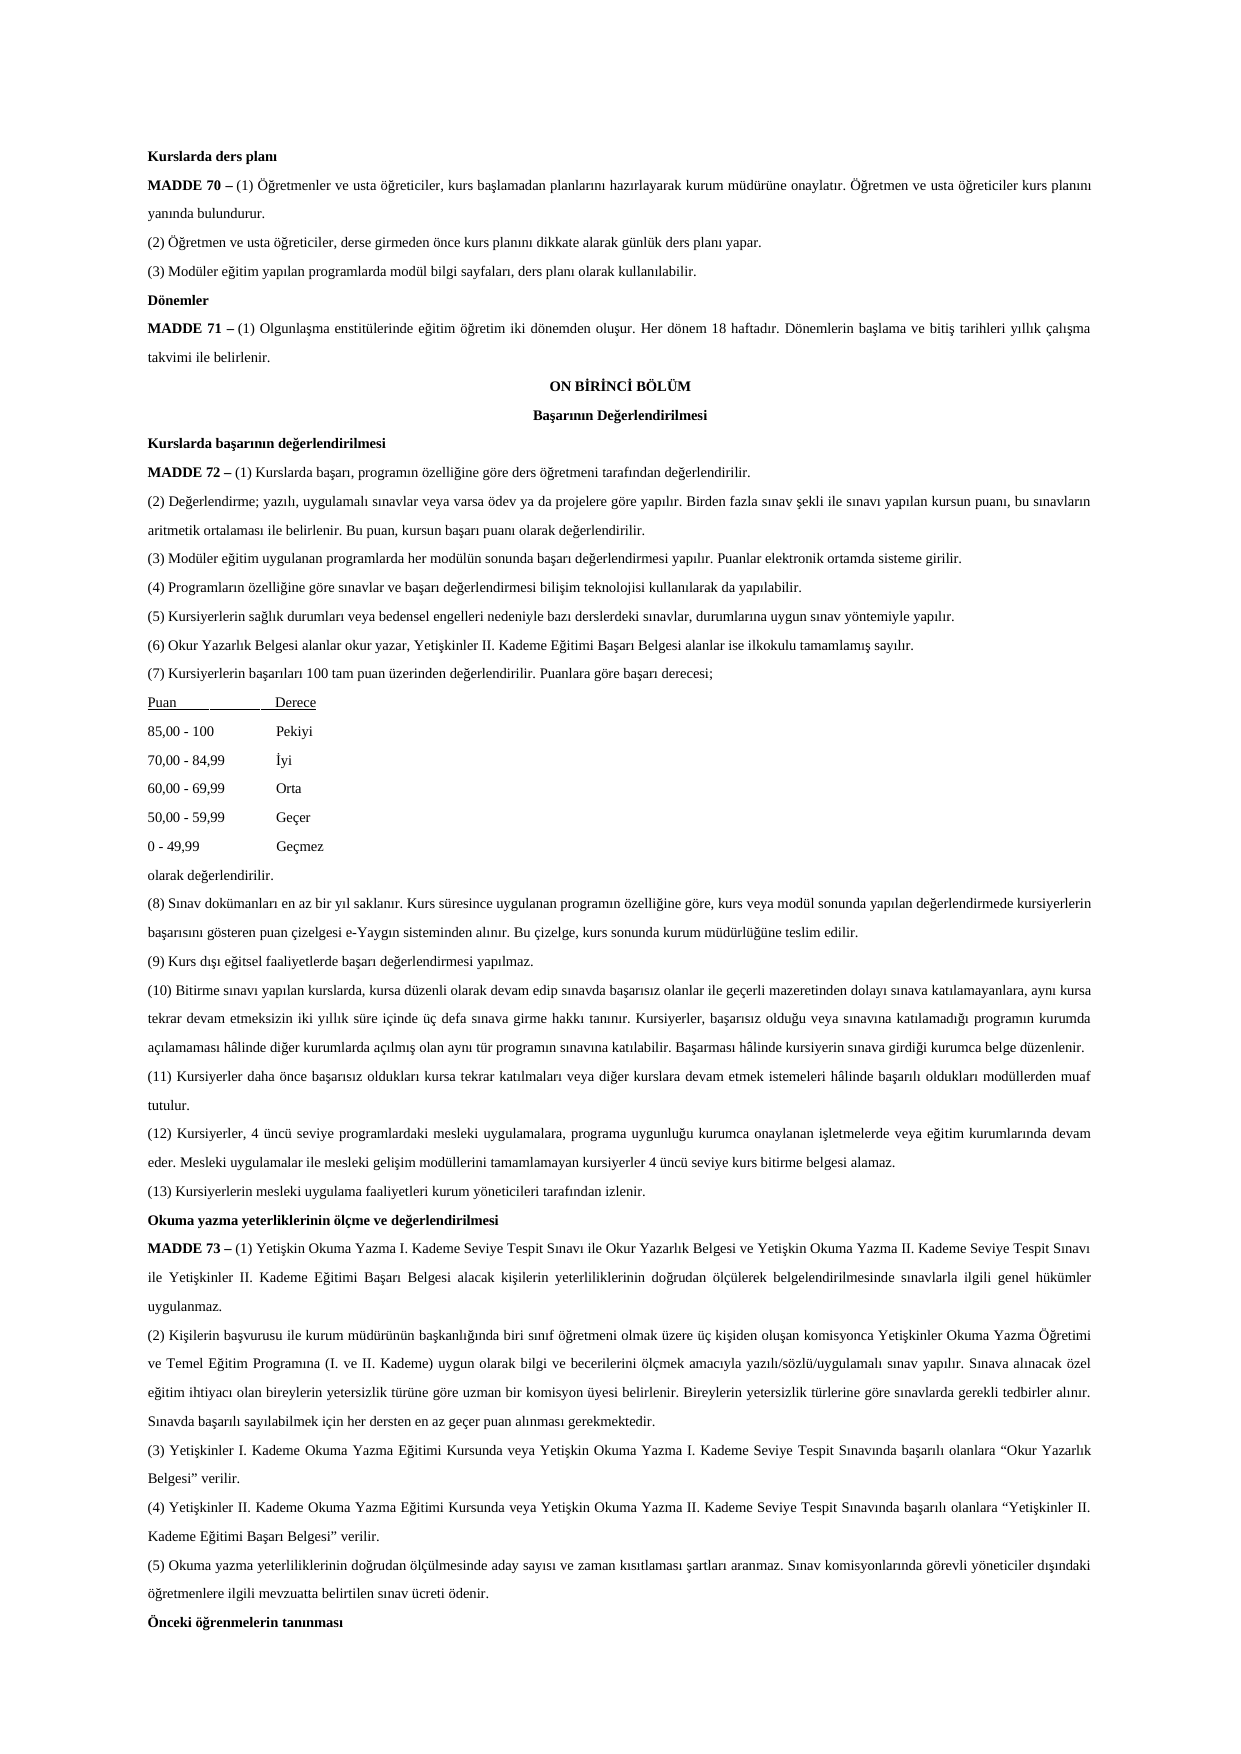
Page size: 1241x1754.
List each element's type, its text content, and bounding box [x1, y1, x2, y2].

text 0 - 49,99 Geçmez [147, 826, 1092, 854]
text Dönemler [147, 279, 1092, 308]
text 60,00 - 69,99 Orta [147, 768, 1092, 797]
text 70,00 - 84,99 İyi [147, 739, 1092, 768]
text (6) Okur Yazarlık Belgesi alanlar okur yazar, Yetişkinler II. Kademe Eğitimi Başarı Belgesi alanlar ise ilkokulu tamamlamış sayılır. [147, 624, 1092, 653]
text (3) Modüler eğitim uygulanan programlarda her modülün sonunda başarı değerlendirmesi yapılır. Puanlar elektronik ortamda sisteme girilir. [147, 538, 1092, 567]
text (11) Kursiyerler daha önce başarısız oldukları kursa tekrar katılmaları veya diğer kurslara devam etmek istemeleri hâlinde başarılı oldukları modüllerden muaf tutulur. [147, 1056, 1092, 1113]
text (2) Değerlendirme; yazılı, uygulamalı sınavlar veya varsa ödev ya da projelere göre yapılır. Birden fazla sınav şekli ile sınavı yapılan kursun puanı, bu sınavların aritmetik ortalaması ile belirlenir. Bu puan, kursun başarı puanı olarak değerlendirilir. [147, 481, 1092, 538]
text olarak değerlendirilir. [147, 854, 1092, 883]
text 85,00 - 100 Pekiyi [147, 711, 1092, 739]
text Önceki öğrenmelerin tanınması [147, 1602, 1092, 1631]
text (4) Yetişkinler II. Kademe Okuma Yazma Eğitimi Kursunda veya Yetişkin Okuma Yazma II. Kademe Seviye Tespit Sınavında başarılı olanlara “Yetişkinler II. Kademe Eğitimi Başarı Belgesi” verilir. [147, 1487, 1092, 1544]
text (4) Programların özelliğine göre sınavlar ve başarı değerlendirmesi bilişim teknolojisi kullanılarak da yapılabilir. [147, 567, 1092, 596]
text (2) Öğretmen ve usta öğreticiler, derse girmeden önce kurs planını dikkate alarak günlük ders planı yapar. [147, 222, 1092, 251]
text (13) Kursiyerlerin mesleki uygulama faaliyetleri kurum yöneticileri tarafından izlenir. [147, 1171, 1092, 1199]
text (8) Sınav dokümanları en az bir yıl saklanır. Kurs süresince uygulanan programın özelliğine göre, kurs veya modül sonunda yapılan değerlendirmede kursiyerlerin başarısını gösteren puan çizelgesi e-Yaygın sisteminden alınır. Bu çizelge, kurs sonunda kurum müdürlüğüne teslim edilir. [147, 883, 1092, 941]
text (5) Okuma yazma yeterliliklerinin doğrudan ölçülmesinde aday sayısı ve zaman kısıtlaması şartları aranmaz. Sınav komisyonlarında görevli yöneticiler dışındaki öğretmenlere ilgili mevzuatta belirtilen sınav ücreti ödenir. [147, 1544, 1092, 1602]
text (3) Yetişkinler I. Kademe Okuma Yazma Eğitimi Kursunda veya Yetişkin Okuma Yazma I. Kademe Seviye Tespit Sınavında başarılı olanlara “Okur Yazarlık Belgesi” verilir. [147, 1429, 1092, 1487]
text Puan Derece [147, 682, 1092, 711]
text (2) Kişilerin başvurusu ile kurum müdürünün başkanlığında biri sınıf öğretmeni olmak üzere üç kişiden oluşan komisyonca Yetişkinler Okuma Yazma Öğretimi ve Temel Eğitim Programına (I. ve II. Kademe) uygun olarak bilgi ve becerilerini ölçmek amacıyla yazılı/sözlü/uygulamalı sınav yapılır. Sınava alınacak özel eğitim ihtiyacı olan bireylerin yetersizlik türüne göre uzman bir komisyon üyesi belirlenir. Bireylerin yetersizlik türlerine göre sınavlarda gerekli tedbirler alınır. Sınavda başarılı sayılabilmek için her dersten en az geçer puan alınması gerekmektedir. [147, 1314, 1092, 1429]
text ON BİRİNCİ BÖLÜM [147, 366, 1092, 394]
text Kurslarda ders planı [147, 136, 1092, 164]
text MADDE 72 – (1) Kurslarda başarı, programın özelliğine göre ders öğretmeni tarafından değerlendirilir. [147, 452, 1092, 481]
text MADDE 73 – (1) Yetişkin Okuma Yazma I. Kademe Seviye Tespit Sınavı ile Okur Yazarlık Belgesi ve Yetişkin Okuma Yazma II. Kademe Seviye Tespit Sınavı ile Yetişkinler II. Kademe Eğitimi Başarı Belgesi alacak kişilerin yeterliliklerinin doğrudan ölçülerek belgelendirilmesinde sınavlarla ilgili genel hükümler uygulanmaz. [147, 1228, 1092, 1314]
text (7) Kursiyerlerin başarıları 100 tam puan üzerinden değerlendirilir. Puanlara göre başarı derecesi; [147, 653, 1092, 682]
text 50,00 - 59,99 Geçer [147, 797, 1092, 826]
text MADDE 70 – (1) Öğretmenler ve usta öğreticiler, kurs başlamadan planlarını hazırlayarak kurum müdürüne onaylatır. Öğretmen ve usta öğreticiler kurs planını yanında bulundurur. [147, 164, 1092, 222]
text Başarının Değerlendirilmesi [147, 394, 1092, 423]
text (10) Bitirme sınavı yapılan kurslarda, kursa düzenli olarak devam edip sınavda başarısız olanlar ile geçerli mazeretinden dolayı sınava katılamayanlara, aynı kursa tekrar devam etmeksizin iki yıllık süre içinde üç defa sınava girme hakkı tanınır. Kursiyerler, başarısız olduğu veya sınavına katılamadığı programın kurumda açılamaması hâlinde diğer kurumlarda açılmış olan aynı tür programın sınavına katılabilir. Başarması hâlinde kursiyerin sınava girdiği kurumca belge düzenlenir. [147, 969, 1092, 1056]
text (5) Kursiyerlerin sağlık durumları veya bedensel engelleri nedeniyle bazı derslerdeki sınavlar, durumlarına uygun sınav yöntemiyle yapılır. [147, 596, 1092, 624]
text Kurslarda başarının değerlendirilmesi [147, 423, 1092, 452]
text (9) Kurs dışı eğitsel faaliyetlerde başarı değerlendirmesi yapılmaz. [147, 941, 1092, 969]
text MADDE 71 – (1) Olgunlaşma enstitülerinde eğitim öğretim iki dönemden oluşur. Her dönem 18 haftadır. Dönemlerin başlama ve bitiş tarihleri yıllık çalışma takvimi ile belirlenir. [147, 308, 1092, 366]
text Okuma yazma yeterliklerinin ölçme ve değerlendirilmesi [147, 1199, 1092, 1228]
text (12) Kursiyerler, 4 üncü seviye programlardaki mesleki uygulamalara, programa uygunluğu kurumca onaylanan işletmelerde veya eğitim kurumlarında devam eder. Mesleki uygulamalar ile mesleki gelişim modüllerini tamamlamayan kursiyerler 4 üncü seviye kurs bitirme belgesi alamaz. [147, 1113, 1092, 1171]
text (3) Modüler eğitim yapılan programlarda modül bilgi sayfaları, ders planı olarak kullanılabilir. [147, 251, 1092, 279]
